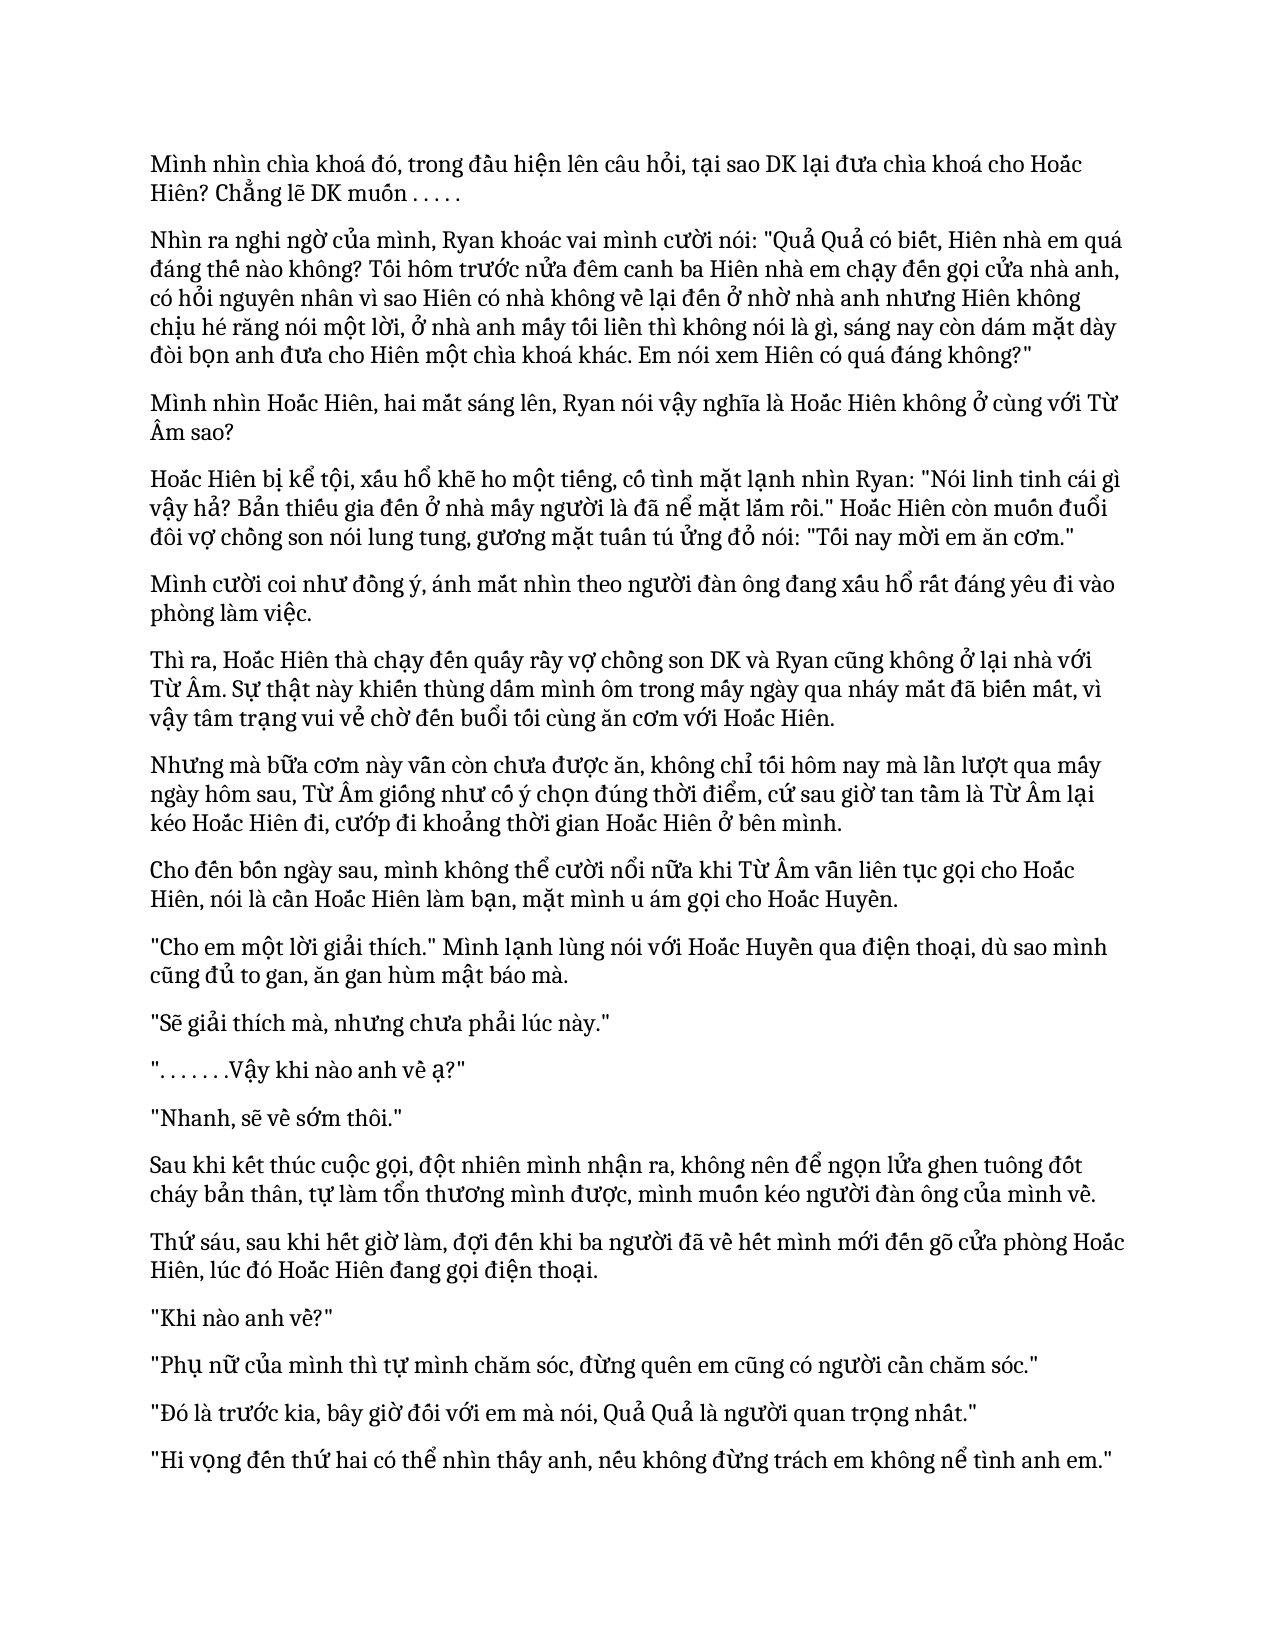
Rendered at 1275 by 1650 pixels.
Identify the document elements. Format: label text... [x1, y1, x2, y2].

text "Cho em một lời giải thích." Mình lạnh lùng nói với Hoắc Huyền qua điện thoại, dù sao mình cũng đủ to gan, ăn gan hùm mật báo mà. [150, 932, 1125, 990]
text ". . . . . . .Vậy khi nào anh về ạ?" [150, 1056, 1125, 1085]
text "Nhanh, sẽ về sớm thôi." [150, 1104, 1125, 1132]
text Nhìn ra nghi ngờ của mình, Ryan khoác vai mình cười nói: "Quả Quả có biết, Hiên nhà em quá đáng thế nào không? Tối hôm trước nửa đêm canh ba Hiên nhà em chạy đến gọi cửa nhà anh, có hỏi nguyên nhân vì sao Hiên có nhà không về lại đến ở nhờ nhà anh nhưng Hiên không chịu hé răng nói một lời, ở nhà anh mấy tối liền thì không nói là gì, sáng nay còn dám mặt dày đòi bọn anh đưa cho Hiên một chìa khoá khác. Em nói xem Hiên có quá đáng không?" [150, 226, 1125, 370]
text Mình nhìn chìa khoá đó, trong đầu hiện lên câu hỏi, tại sao DK lại đưa chìa khoá cho Hoắc Hiên? Chẳng lẽ DK muốn . . . . . [150, 150, 1125, 207]
text Hoắc Hiên bị kể tội, xấu hổ khẽ ho một tiếng, cố tình mặt lạnh nhìn Ryan: "Nói linh tinh cái gì vậy hả? Bản thiếu gia đến ở nhà mấy người là đã nể mặt lắm rồi." Hoắc Hiên còn muốn đuổi đôi vợ chồng son nói lung tung, gương mặt tuấn tú ửng đỏ nói: "Tối nay mời em ăn cơm." [150, 465, 1125, 551]
text "Khi nào anh về?" [150, 1304, 1125, 1332]
text Mình cười coi như đồng ý, ánh mắt nhìn theo người đàn ông đang xấu hổ rất đáng yêu đi vào phòng làm việc. [150, 570, 1125, 627]
text Sau khi kết thúc cuộc gọi, đột nhiên mình nhận ra, không nên để ngọn lửa ghen tuông đốt cháy bản thân, tự làm tổn thương mình được, mình muốn kéo người đàn ông của mình về. [150, 1151, 1125, 1209]
text "Hi vọng đến thứ hai có thể nhìn thấy anh, nếu không đừng trách em không nể tình anh em." [150, 1446, 1125, 1475]
text Nhưng mà bữa cơm này vẫn còn chưa được ăn, không chỉ tối hôm nay mà lần lượt qua mấy ngày hôm sau, Từ Âm giống như cố ý chọn đúng thời điểm, cứ sau giờ tan tầm là Từ Âm lại kéo Hoắc Hiên đi, cướp đi khoảng thời gian Hoắc Hiên ở bên mình. [150, 751, 1125, 837]
text Cho đến bốn ngày sau, mình không thể cười nổi nữa khi Từ Âm vẫn liên tục gọi cho Hoắc Hiên, nói là cần Hoắc Hiên làm bạn, mặt mình u ám gọi cho Hoắc Huyền. [150, 856, 1125, 914]
text "Sẽ giải thích mà, nhưng chưa phải lúc này." [150, 1009, 1125, 1037]
text Mình nhìn Hoắc Hiên, hai mắt sáng lên, Ryan nói vậy nghĩa là Hoắc Hiên không ở cùng với Từ Âm sao? [150, 389, 1125, 446]
text "Đó là trước kia, bây giờ đối với em mà nói, Quả Quả là người quan trọng nhất." [150, 1399, 1125, 1427]
text Thì ra, Hoắc Hiên thà chạy đến quấy rầy vợ chồng son DK và Ryan cũng không ở lại nhà với Từ Âm. Sự thật này khiến thùng dấm mình ôm trong mấy ngày qua nháy mắt đã biến mất, vì vậy tâm trạng vui vẻ chờ đến buổi tối cùng ăn cơm với Hoắc Hiên. [150, 646, 1125, 732]
text Thứ sáu, sau khi hết giờ làm, đợi đến khi ba người đã về hết mình mới đến gõ cửa phòng Hoắc Hiên, lúc đó Hoắc Hiên đang gọi điện thoại. [150, 1227, 1125, 1285]
text "Phụ nữ của mình thì tự mình chăm sóc, đừng quên em cũng có người cần chăm sóc." [150, 1351, 1125, 1380]
